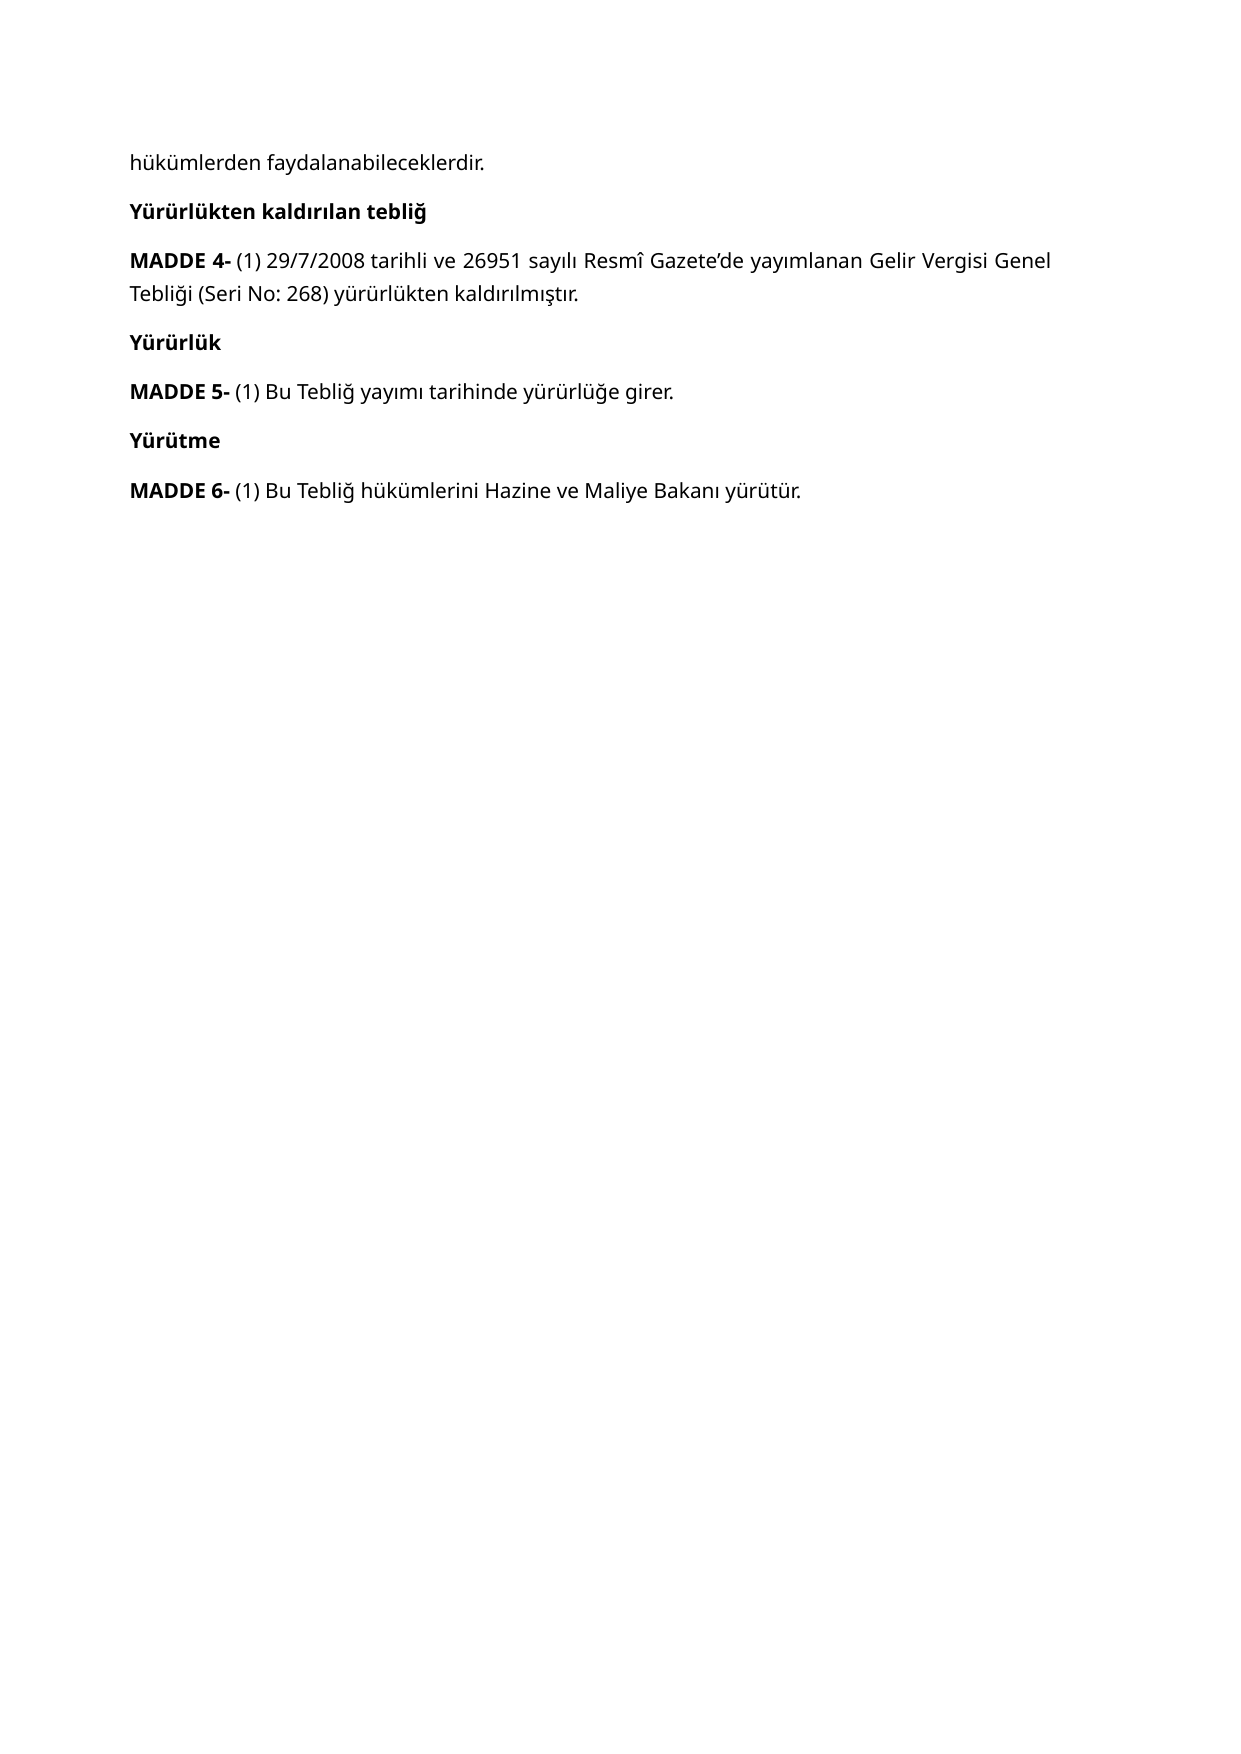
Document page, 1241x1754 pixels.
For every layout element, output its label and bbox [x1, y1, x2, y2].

table_cell [118, 148, 1063, 574]
